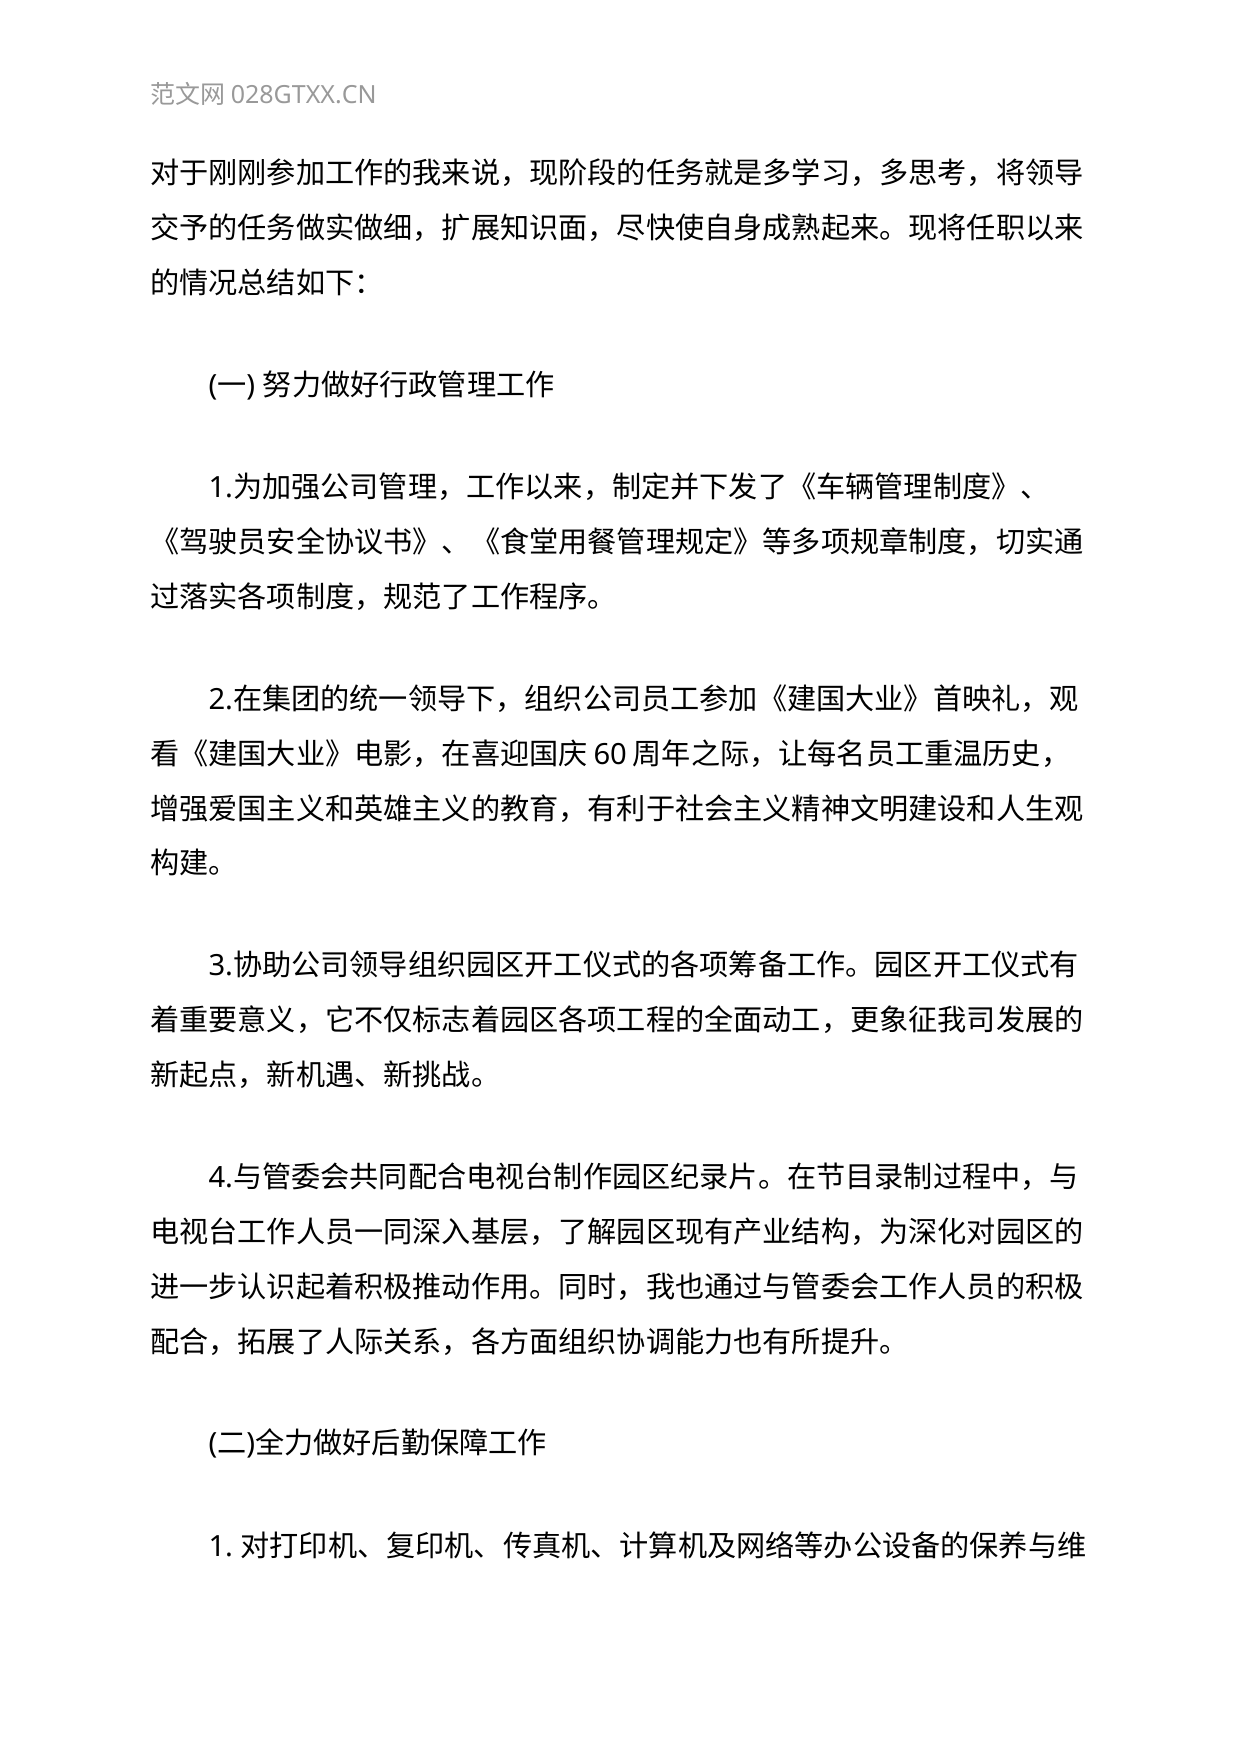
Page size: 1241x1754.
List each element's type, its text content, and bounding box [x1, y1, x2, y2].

text 1.为加强公司管理，工作以来，制定并下发了《车辆管理制度》、《驾驶员安全协议书》、《食堂用餐管理规定》等多项规章制度，切实通过落实各项制度，规范了工作程序。 [150, 463, 1090, 616]
text 4.与管委会共同配合电视台制作园区纪录片。在节目录制过程中，与电视台工作人员一同深入基层，了解园区现有产业结构，为深化对园区的进一步认识起着积极推动作用。同时，我也通过与管委会工作人员的积极配合，拓展了人际关系，各方面组织协调能力也有所提升。 [150, 1153, 1090, 1361]
text 3.协助公司领导组织园区开工仪式的各项筹备工作。园区开工仪式有着重要意义，它不仅标志着园区各项工程的全面动工，更象征我司发展的新起点，新机遇、新挑战。 [150, 942, 1090, 1094]
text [150, 150, 1090, 302]
text 2.在集团的统一领导下，组织公司员工参加《建国大业》首映礼，观看《建国大业》电影，在喜迎国庆60周年之际，让每名员工重温历史，增强爱国主义和英雄主义的教育，有利于社会主义精神文明建设和人生观构建。 [150, 675, 1090, 882]
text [150, 1522, 1090, 1564]
text (一) 努力做好行政管理工作 [150, 362, 1090, 404]
text (二)全力做好后勤保障工作 [150, 1420, 1090, 1462]
